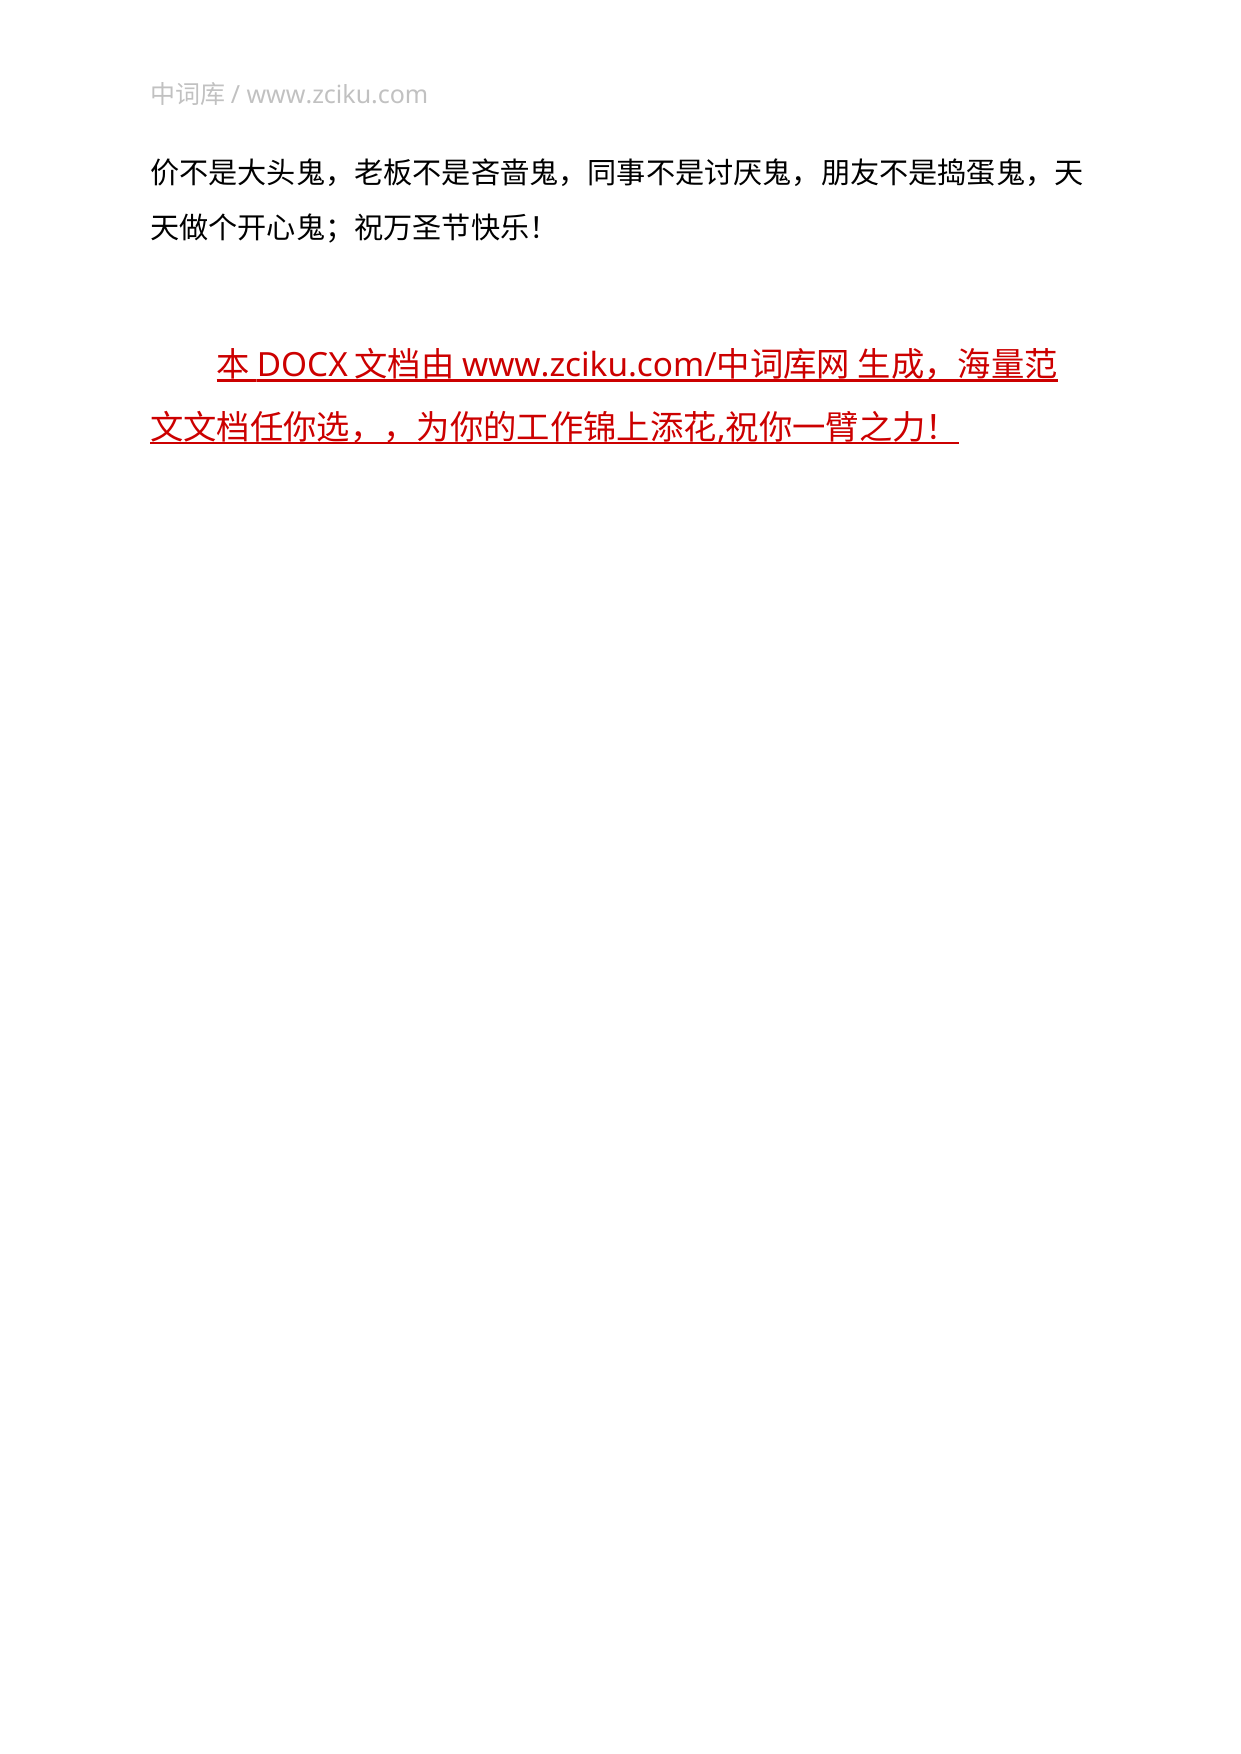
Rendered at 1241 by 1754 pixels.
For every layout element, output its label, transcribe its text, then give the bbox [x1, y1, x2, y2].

text 本DOCX文档由 www.zciku.com/中词库网 生成，海量范文文档任你选，，为你的工作锦上添花,祝你一臂之力！ [150, 338, 1090, 449]
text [150, 150, 1090, 247]
